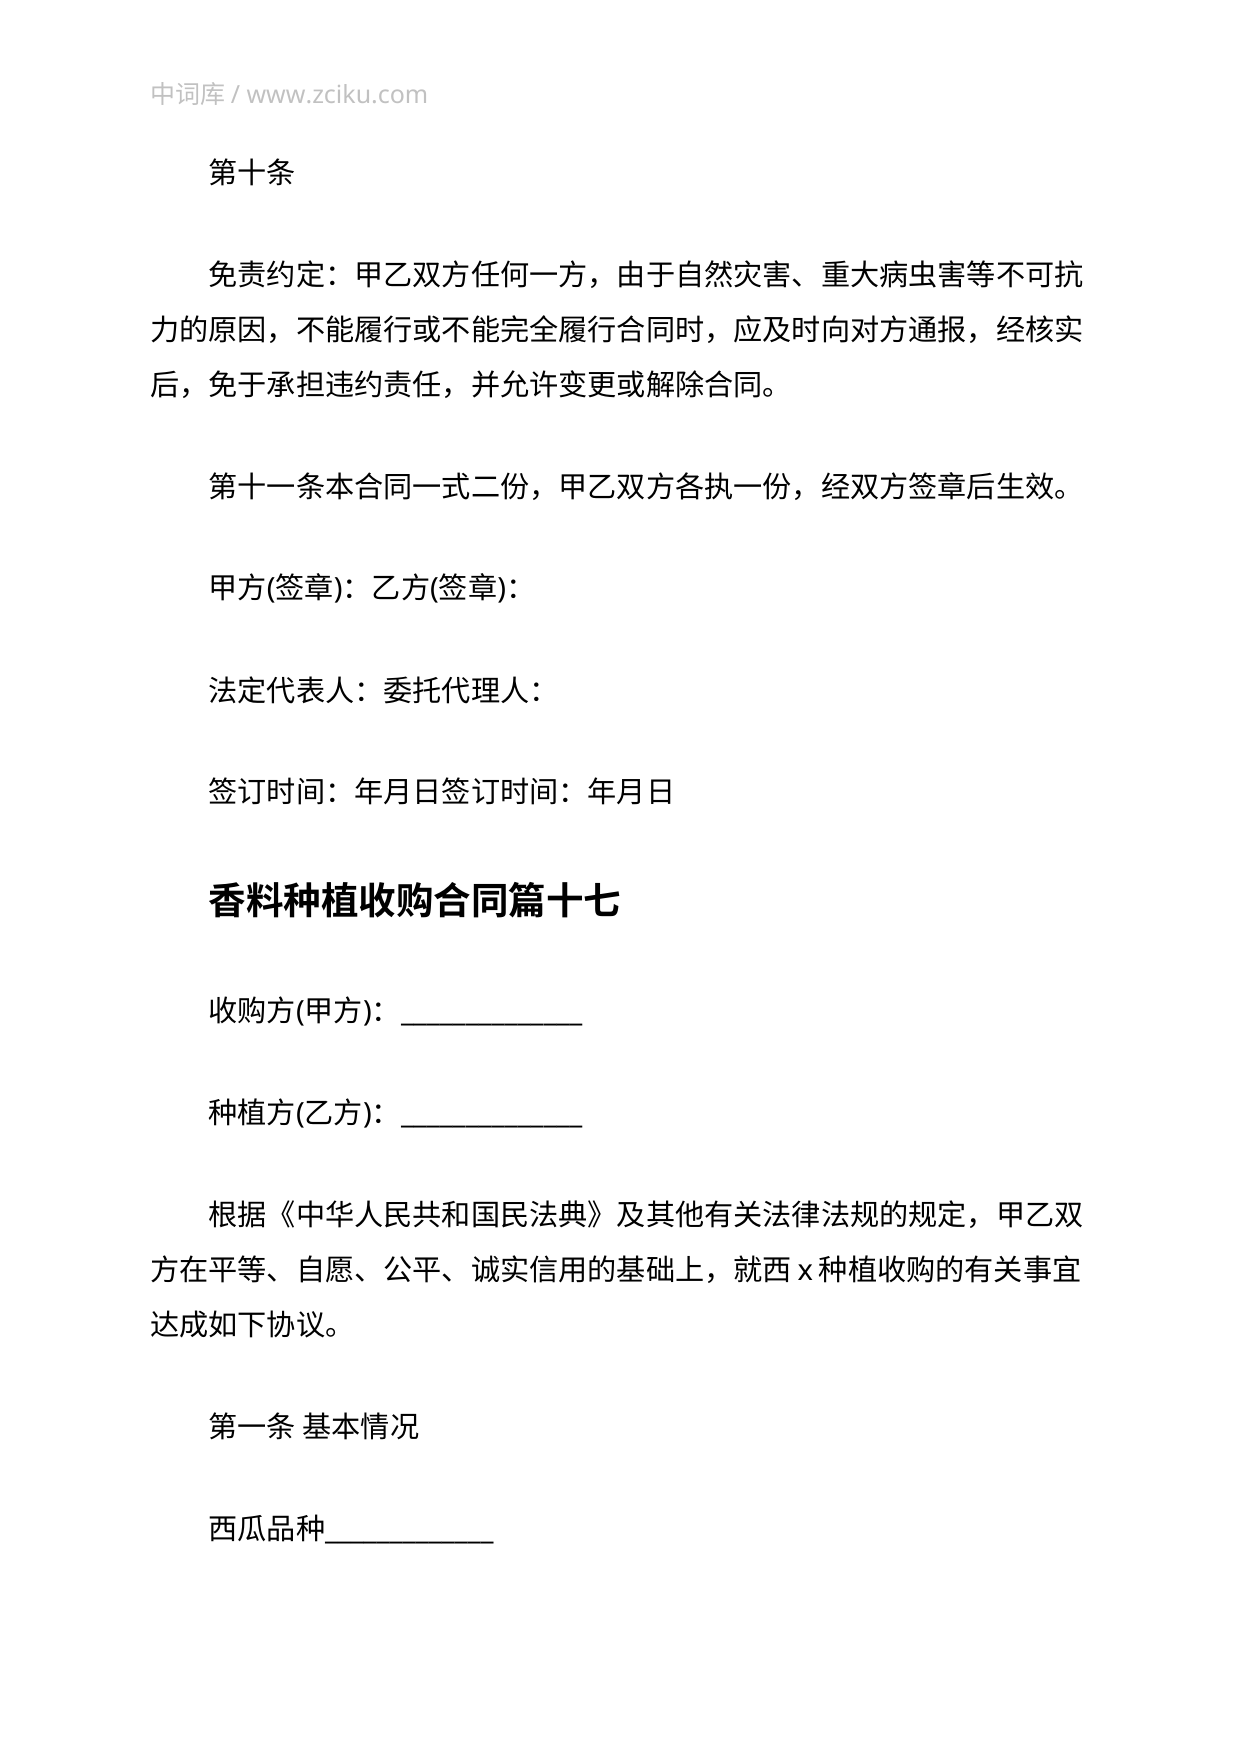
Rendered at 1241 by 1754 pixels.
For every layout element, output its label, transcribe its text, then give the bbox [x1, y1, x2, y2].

text 免责约定：甲乙双方任何一方，由于自然灾害、重大病虫害等不可抗力的原因，不能履行或不能完全履行合同时，应及时向对方通报，经核实后，免于承担违约责任，并允许变更或解除合同。 [150, 252, 1090, 404]
text 签订时间：年月日签订时间：年月日 [150, 769, 1090, 811]
text 法定代表人：委托代理人： [150, 667, 1090, 709]
text 第十一条本合同一式二份，甲乙双方各执一份，经双方签章后生效。 [150, 463, 1090, 506]
text 根据《中华人民共和国民法典》及其他有关法律法规的规定，甲乙双方在平等、自愿、公平、诚实信用的基础上，就西x种植收购的有关事宜达成如下协议。 [150, 1192, 1090, 1344]
text 种植方(乙方)：______________ [150, 1090, 1090, 1132]
text 第一条 基本情况 [150, 1404, 1090, 1446]
text 第十条 [150, 150, 1090, 192]
text 甲方(签章)：乙方(签章)： [150, 565, 1090, 607]
text 收购方(甲方)：______________ [150, 988, 1090, 1030]
text 香料种植收购合同篇十七 [150, 871, 1090, 925]
text 西瓜品种_____________ [150, 1505, 1090, 1548]
